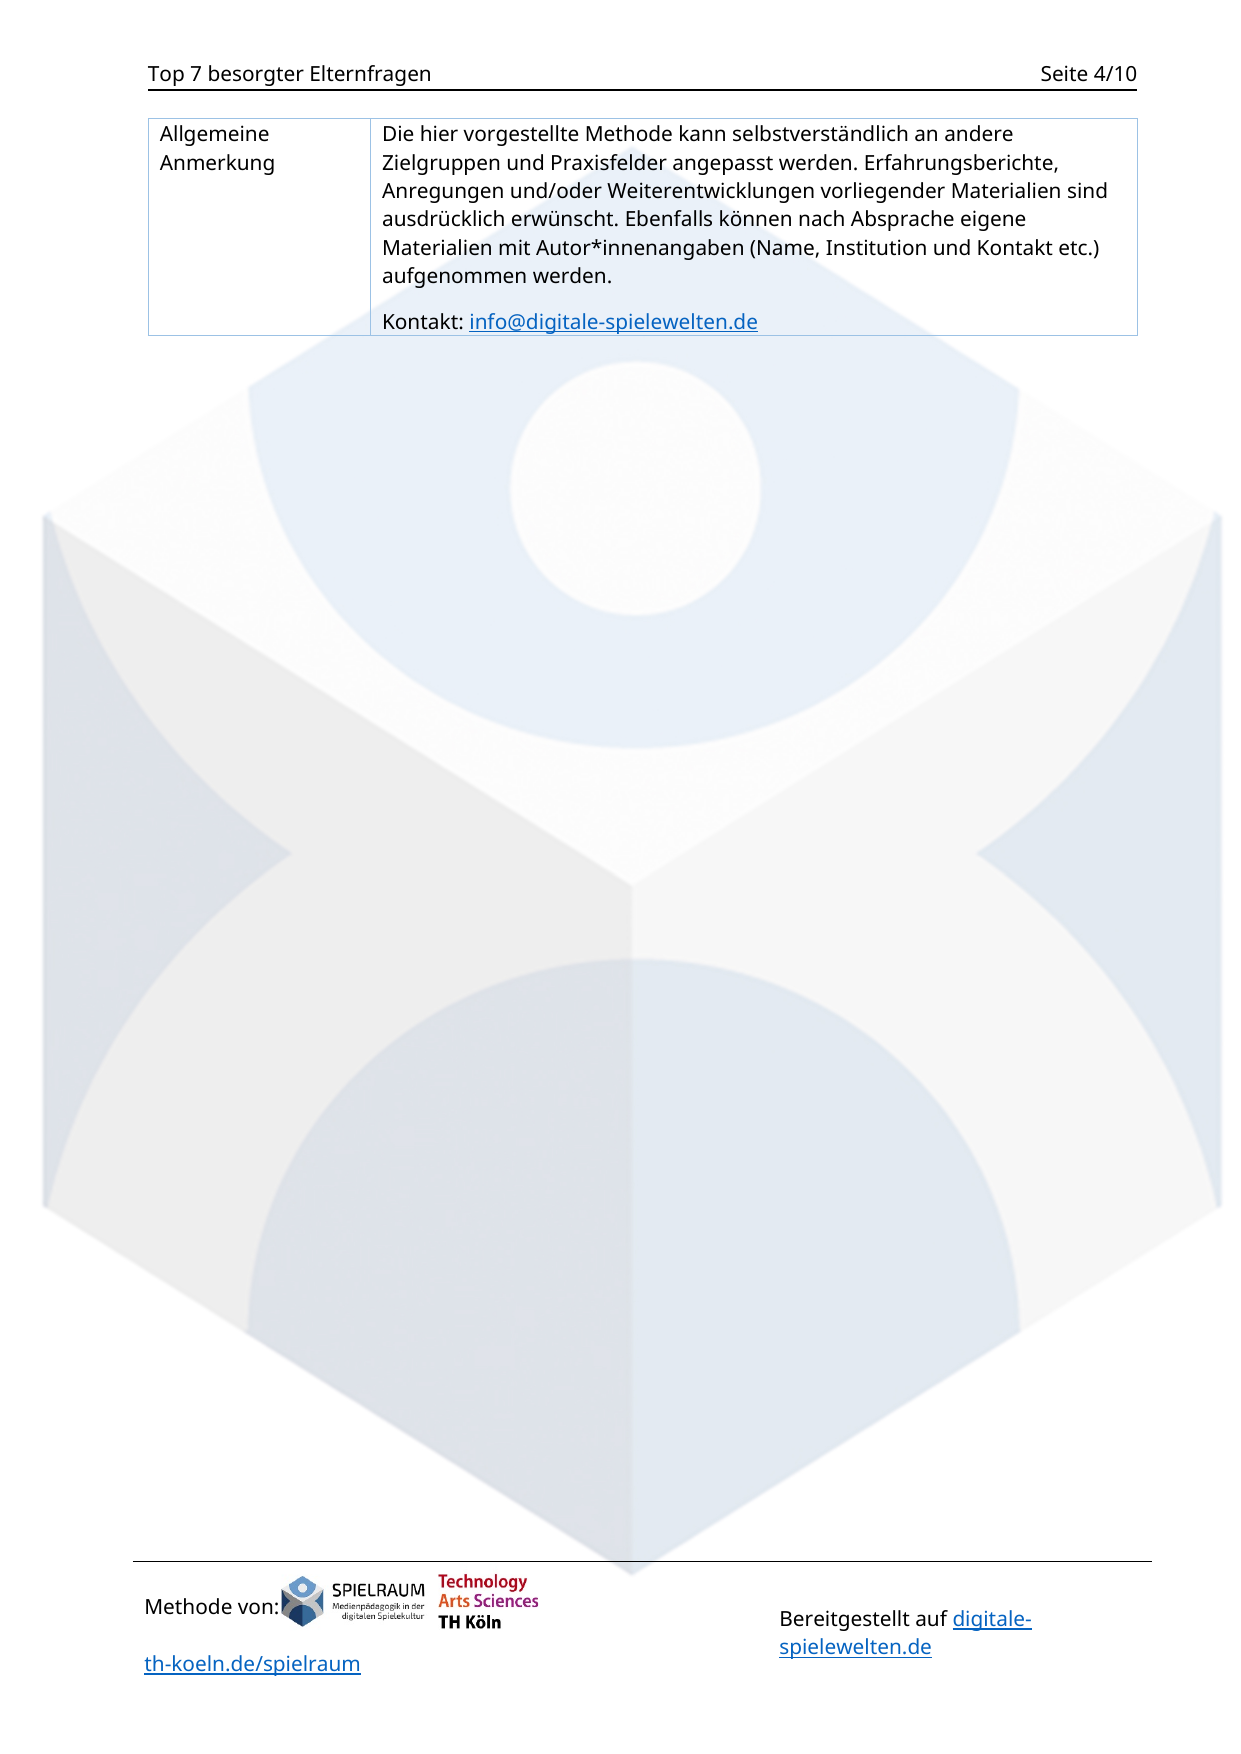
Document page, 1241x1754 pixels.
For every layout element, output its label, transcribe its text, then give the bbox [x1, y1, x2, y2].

table_header Die hier vorgestellte Methode kann selbstverständlich an andere Zielgruppen und Praxisfelder angepasst werden. Erfahrungsberichte, Anregungen und/oder Weiterentwicklungen vorliegender Materialien sind ausdrücklich erwünscht. Ebenfalls können nach Absprache eigene Materialien mit Autor*innenangaben (Name, Institution und Kontakt etc.) aufgenommen werden. Kontakt: info@digitale-spielewelten.de [371, 119, 1137, 335]
table_header Allgemeine Anmerkung [149, 119, 370, 335]
picture [14, 0, 1241, 1752]
